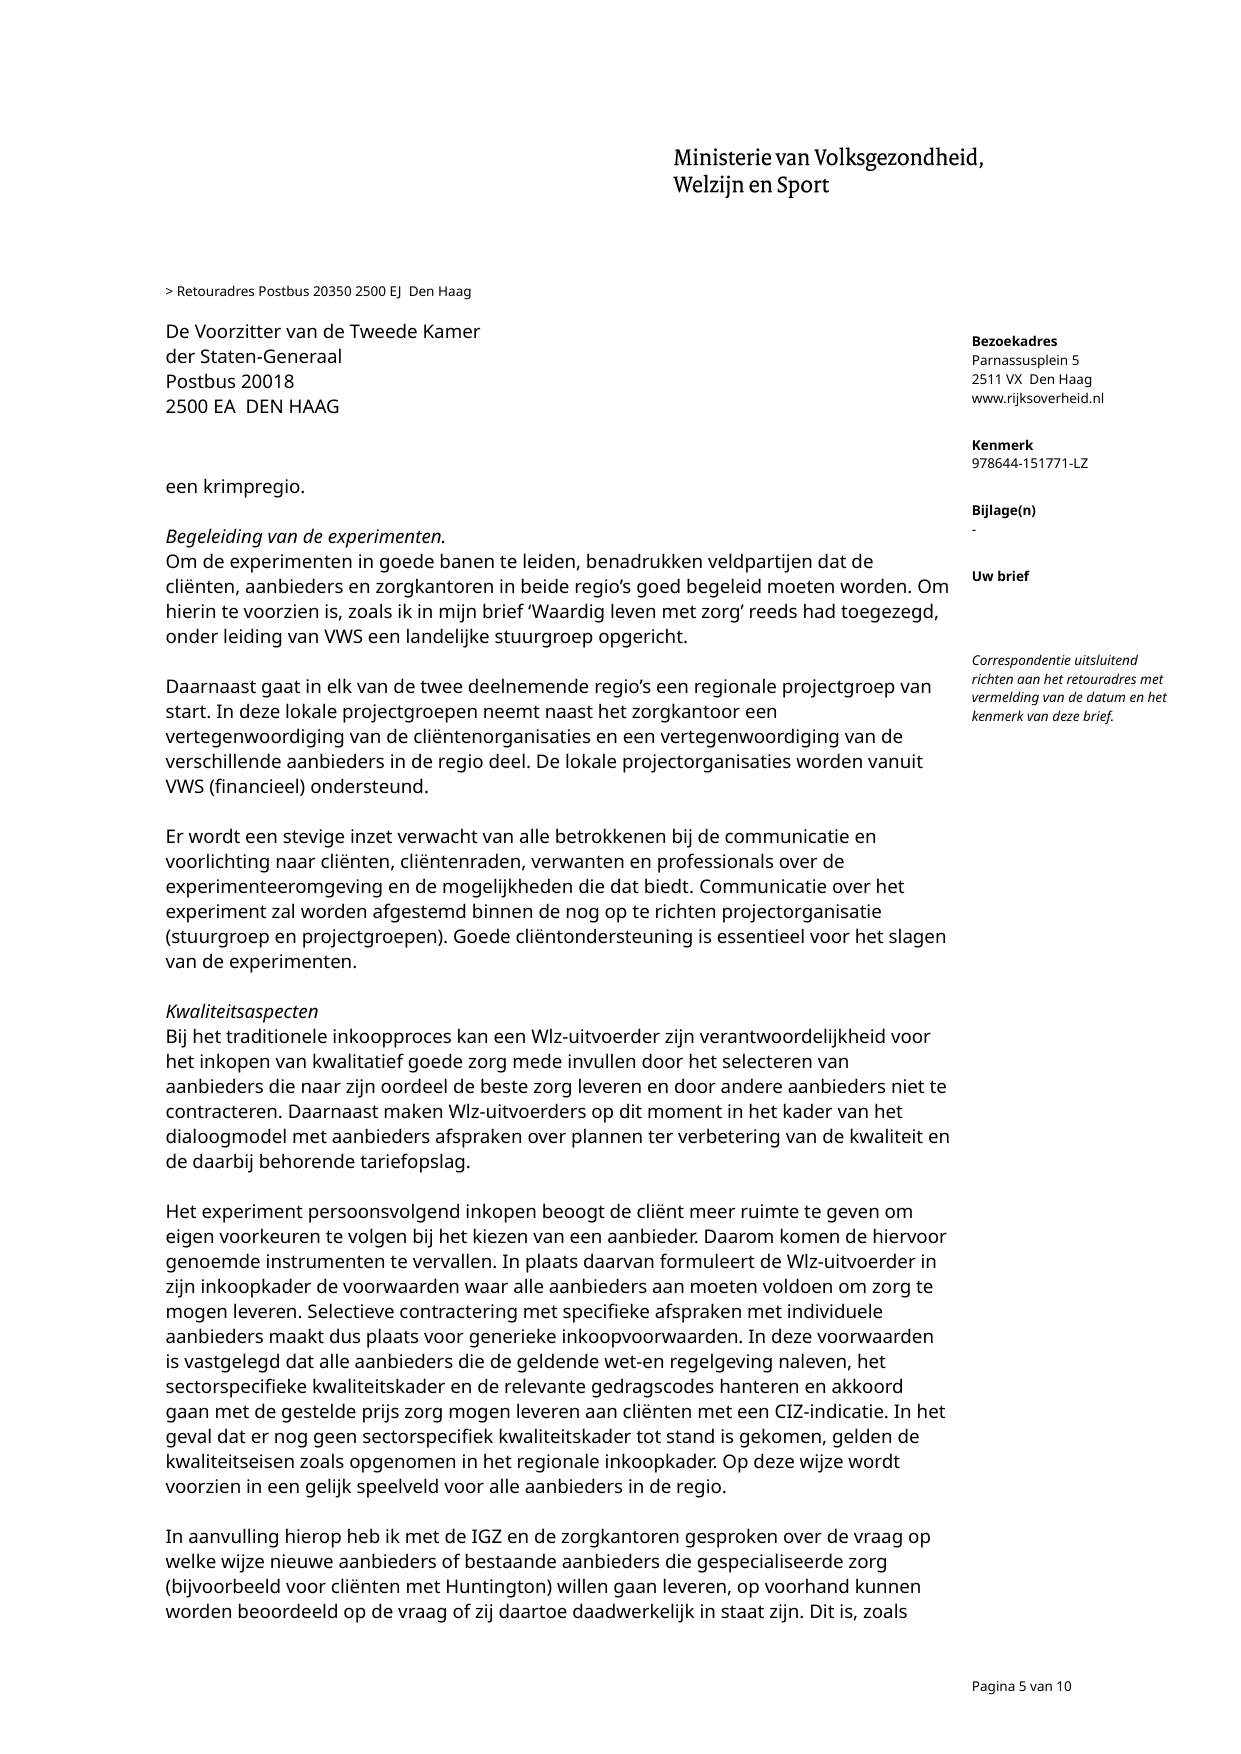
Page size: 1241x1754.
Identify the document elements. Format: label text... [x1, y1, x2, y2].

text Begeleiding van de experimenten. [165, 524, 951, 549]
text Het experiment persoonsvolgend inkopen beoogt de cliënt meer ruimte te geven om eigen voorkeuren te volgen bij het kiezen van een aanbieder. Daarom komen de hiervoor genoemde instrumenten te vervallen. In plaats daarvan formuleert de Wlz-uitvoerder in zijn inkoopkader de voorwaarden waar alle aanbieders aan moeten voldoen om zorg te mogen leveren. Selectieve contractering met specifieke afspraken met individuele aanbieders maakt dus plaats voor generieke inkoopvoorwaarden. In deze voorwaarden is vastgelegd dat alle aanbieders die de geldende wet-en regelgeving naleven, het sectorspecifieke kwaliteitskader en de relevante gedragscodes hanteren en akkoord gaan met de gestelde prijs zorg mogen leveren aan cliënten met een CIZ-indicatie. In het geval dat er nog geen sectorspecifiek kwaliteitskader tot stand is gekomen, gelden de kwaliteitseisen zoals opgenomen in het regionale inkoopkader. Op deze wijze wordt voorzien in een gelijk speelveld voor alle aanbieders in de regio. [165, 1199, 951, 1499]
text Daarnaast gaat in elk van de twee deelnemende regio’s een regionale projectgroep van start. In deze lokale projectgroepen neemt naast het zorgkantoor een vertegenwoordiging van de cliëntenorganisaties en een vertegenwoordiging van de verschillende aanbieders in de regio deel. De lokale projectorganisaties worden vanuit VWS (financieel) ondersteund. [165, 674, 951, 799]
text Er wordt een stevige inzet verwacht van alle betrokkenen bij de communicatie en voorlichting naar cliënten, cliëntenraden, verwanten en professionals over de experimenteeromgeving en de mogelijkheden die dat biedt. Communicatie over het experiment zal worden afgestemd binnen de nog op te richten projectorganisatie (stuurgroep en projectgroepen). Goede cliëntondersteuning is essentieel voor het slagen van de experimenten. [165, 824, 951, 974]
text Bij het traditionele inkoopproces kan een Wlz-uitvoerder zijn verantwoordelijkheid voor het inkopen van kwalitatief goede zorg mede invullen door het selecteren van aanbieders die naar zijn oordeel de beste zorg leveren en door andere aanbieders niet te contracteren. Daarnaast maken Wlz-uitvoerders op dit moment in het kader van het dialoogmodel met aanbieders afspraken over plannen ter verbetering van de kwaliteit en de daarbij behorende tariefopslag. [165, 1024, 951, 1174]
picture [581, 0, 1042, 260]
text Kwaliteitsaspecten [165, 999, 951, 1024]
text Om de experimenten in goede banen te leiden, benadrukken veldpartijen dat de cliënten, aanbieders en zorgkantoren in beide regio’s goed begeleid moeten worden. Om hierin te voorzien is, zoals ik in mijn brief ‘Waardig leven met zorg’ reeds had toegezegd, onder leiding van VWS een landelijke stuurgroep opgericht. [165, 549, 951, 649]
